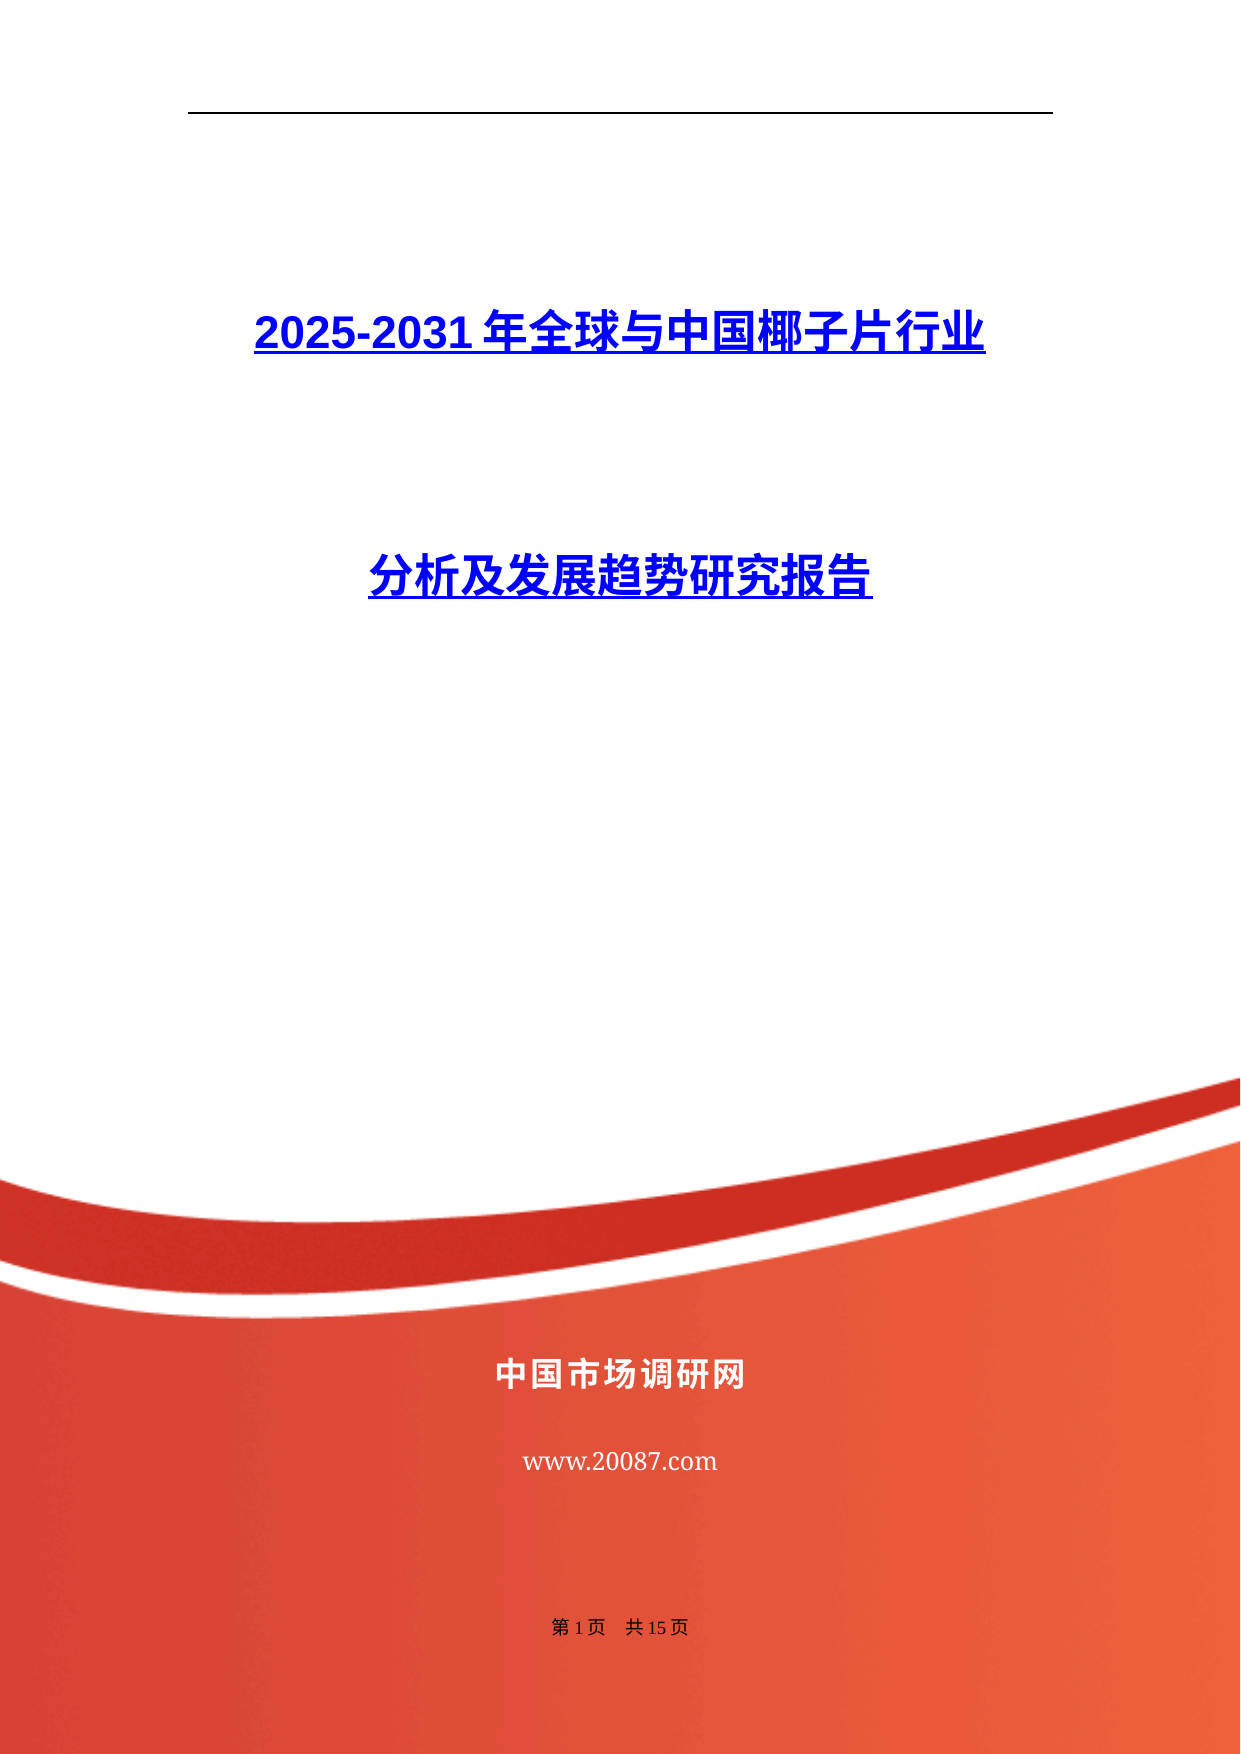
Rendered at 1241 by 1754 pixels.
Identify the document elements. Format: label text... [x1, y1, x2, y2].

table_header 2025-2031年全球与中国椰子片行业分析及发展趋势研究报告 [188, 207, 1053, 773]
subtitle 中国市场调研网 [187, 1339, 1053, 1404]
text www.20087.com [187, 1428, 1053, 1493]
picture [0, 1006, 1241, 1754]
